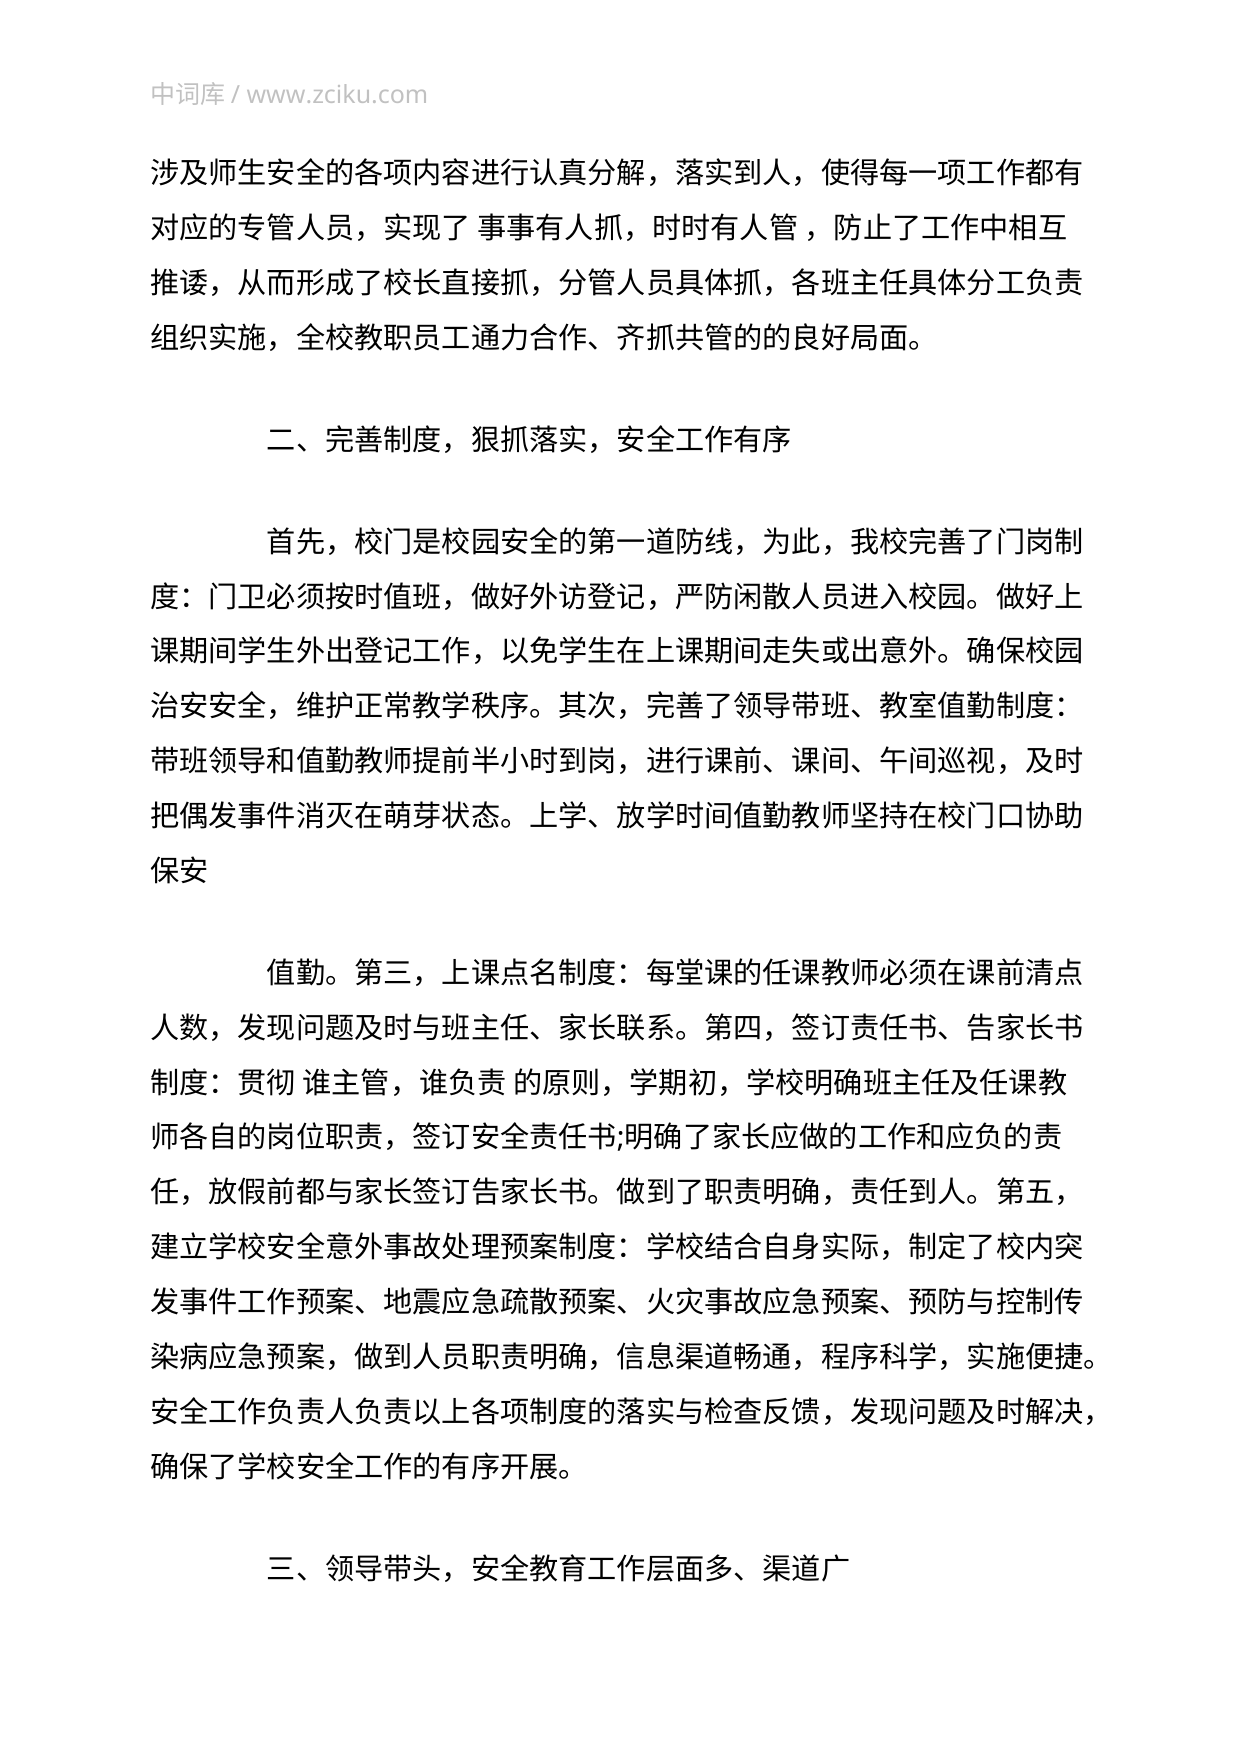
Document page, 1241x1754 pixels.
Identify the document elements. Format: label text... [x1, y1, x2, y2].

text 首先，校门是校园安全的第一道防线，为此，我校完善了门岗制度：门卫必须按时值班，做好外访登记，严防闲散人员进入校园。做好上课期间学生外出登记工作，以免学生在上课期间走失或出意外。确保校园治安安全，维护正常教学秩序。其次，完善了领导带班、教室值勤制度：带班领导和值勤教师提前半小时到岗，进行课前、课间、午间巡视，及时把偶发事件消灭在萌芽状态。上学、放学时间值勤教师坚持在校门口协助保安 [150, 518, 1090, 890]
text 二、完善制度，狠抓落实，安全工作有序 [150, 416, 1090, 459]
text 三、领导带头，安全教育工作层面多、渠道广 [150, 1545, 1090, 1588]
text 值勤。第三，上课点名制度：每堂课的任课教师必须在课前清点人数，发现问题及时与班主任、家长联系。第四，签订责任书、告家长书制度：贯彻 谁主管，谁负责 的原则，学期初，学校明确班主任及任课教师各自的岗位职责，签订安全责任书;明确了家长应做的工作和应负的责任，放假前都与家长签订告家长书。做到了职责明确，责任到人。第五，建立学校安全意外事故处理预案制度：学校结合自身实际，制定了校内突发事件工作预案、地震应急疏散预案、火灾事故应急预案、预防与控制传染病应急预案，做到人员职责明确，信息渠道畅通，程序科学，实施便捷。安全工作负责人负责以上各项制度的落实与检查反馈，发现问题及时解决，确保了学校安全工作的有序开展。 [150, 949, 1090, 1486]
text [150, 150, 1090, 357]
